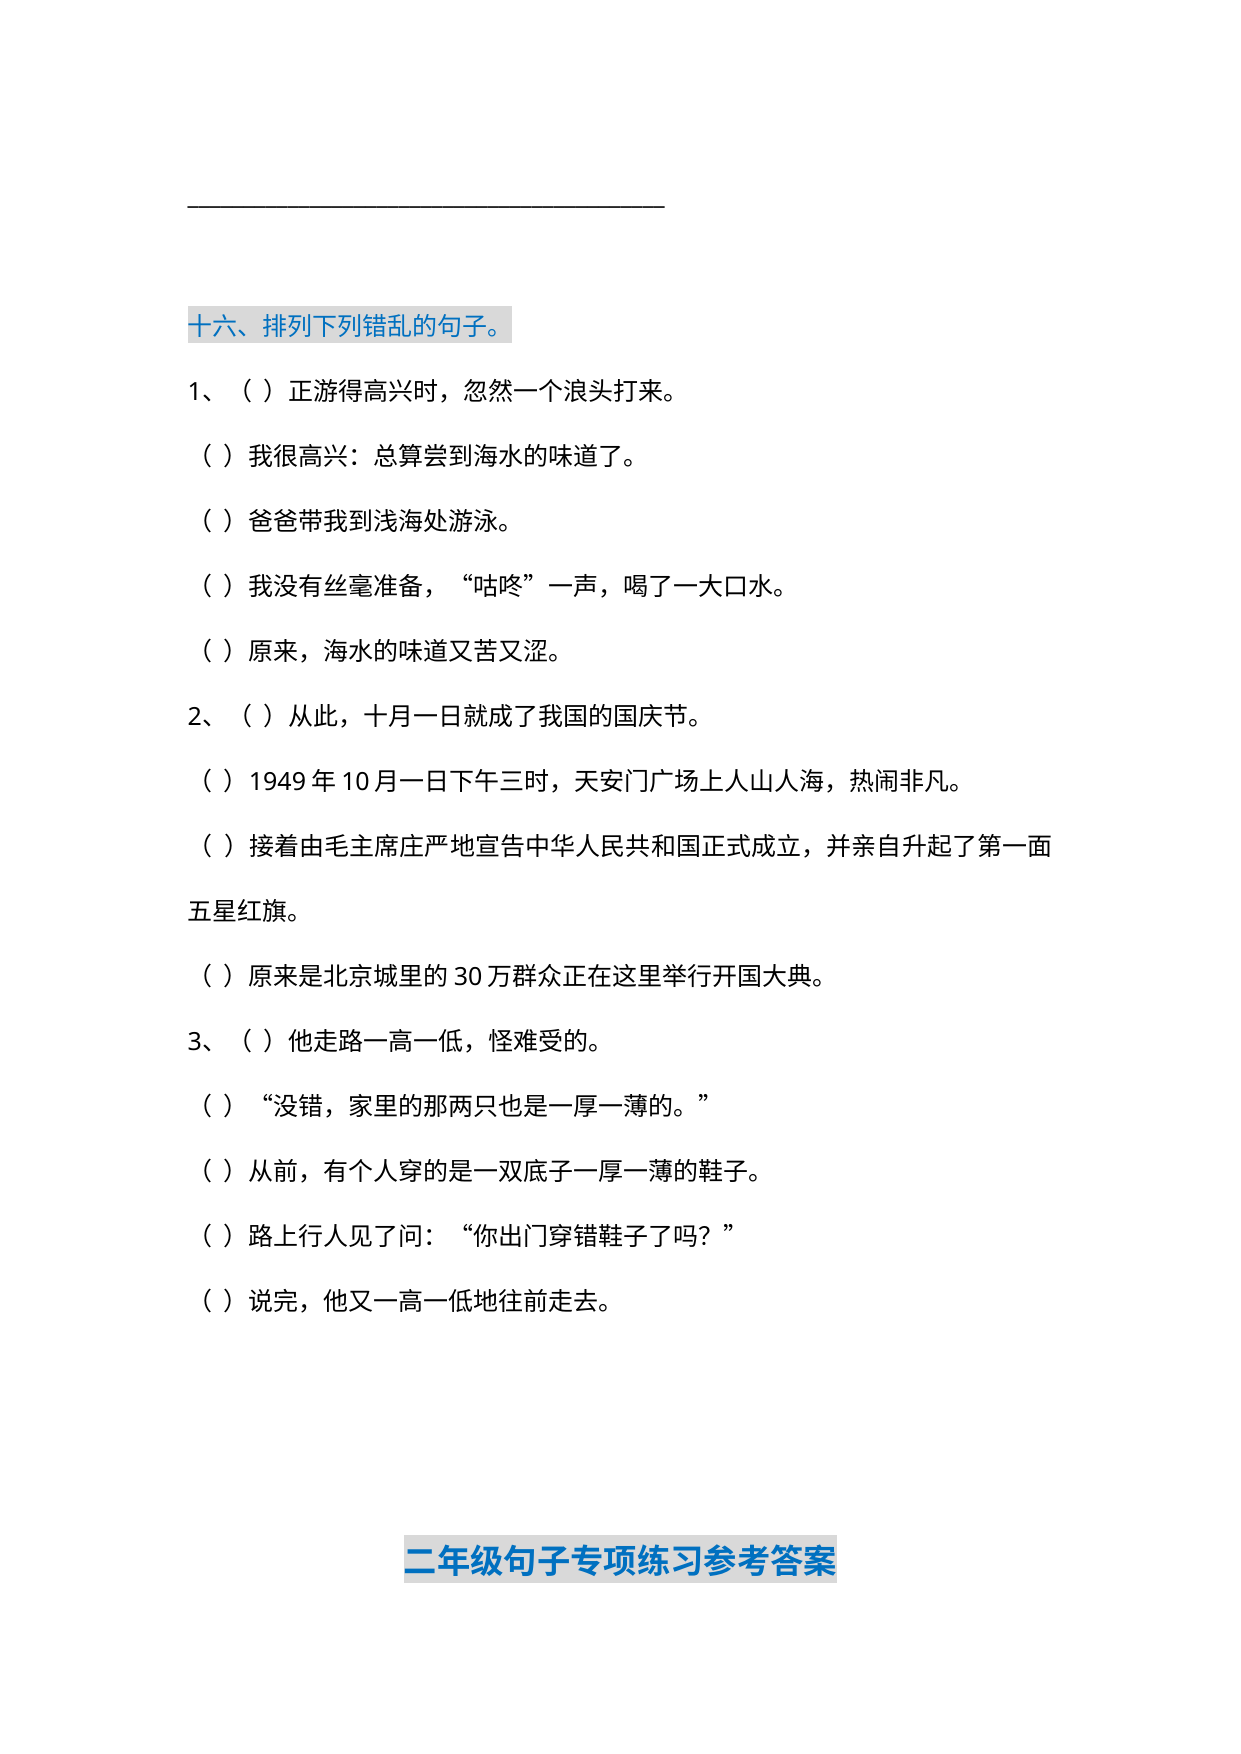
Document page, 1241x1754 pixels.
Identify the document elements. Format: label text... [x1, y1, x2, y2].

text 十六、排列下列错乱的句子。 [187, 292, 1053, 357]
text （ ）“没错，家里的那两只也是一厚一薄的。” [187, 1072, 1053, 1137]
text （ ）原来，海水的味道又苦又涩。 [187, 617, 1053, 682]
text 2、（ ）从此，十月一日就成了我国的国庆节。 [187, 682, 1053, 747]
text （ ）从前，有个人穿的是一双底子一厚一薄的鞋子。 [187, 1137, 1053, 1202]
text （ ）1949年10月一日下午三时，天安门广场上人山人海，热闹非凡。 [187, 747, 1053, 812]
text （ ）爸爸带我到浅海处游泳。 [187, 487, 1053, 552]
text 3、（ ）他走路一高一低，怪难受的。 [187, 1007, 1053, 1072]
text （ ）我很高兴：总算尝到海水的味道了。 [187, 422, 1053, 487]
text （ ）接着由毛主席庄严地宣告中华人民共和国正式成立，并亲自升起了第一面五星红旗。 [187, 812, 1053, 942]
text 1、（ ）正游得高兴时，忽然一个浪头打来。 [187, 357, 1053, 422]
text （ ）说完，他又一高一低地往前走去。 [187, 1267, 1053, 1332]
text ___________________________________________ [187, 162, 1053, 227]
text （ ）我没有丝毫准备，“咕咚”一声，喝了一大口水。 [187, 552, 1053, 617]
text 二年级句子专项练习参考答案 [187, 1527, 1053, 1592]
text （ ）路上行人见了问：“你出门穿错鞋子了吗？” [187, 1202, 1053, 1267]
text （ ）原来是北京城里的30万群众正在这里举行开国大典。 [187, 942, 1053, 1007]
